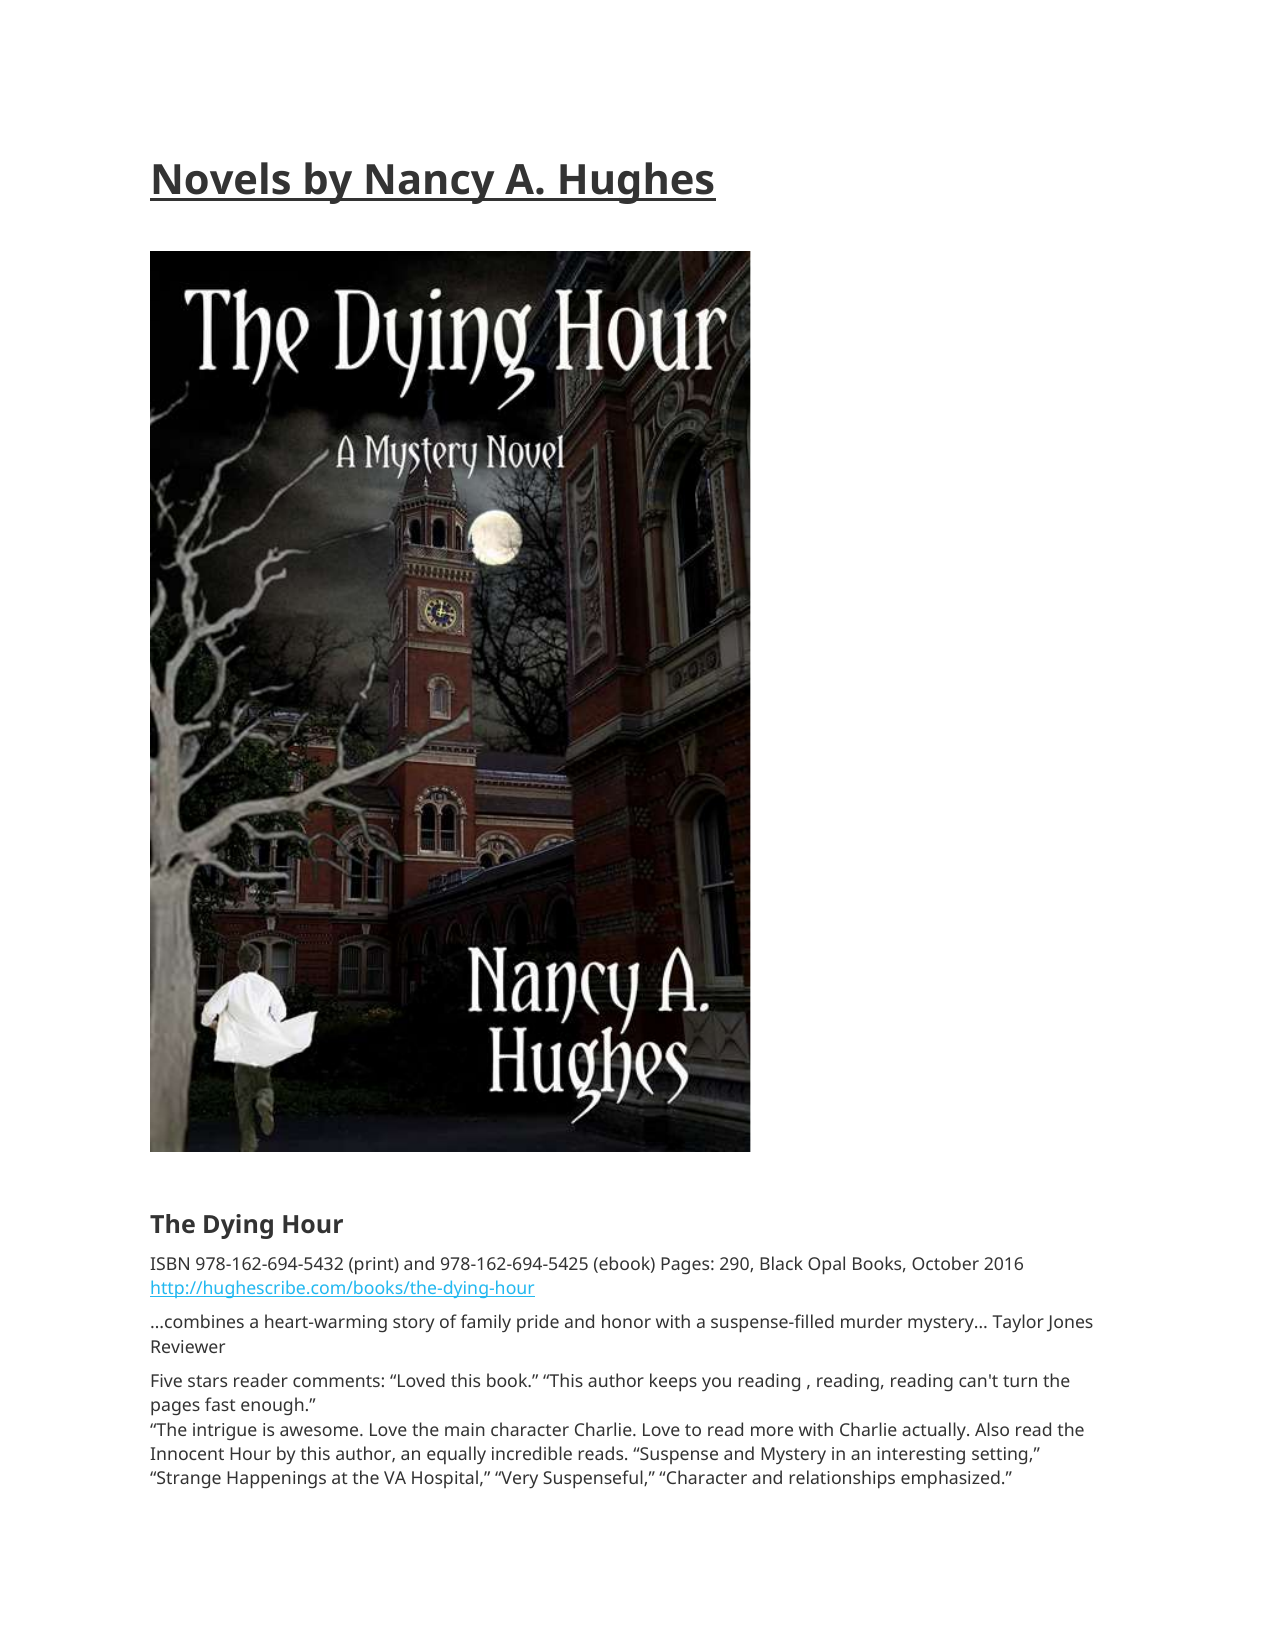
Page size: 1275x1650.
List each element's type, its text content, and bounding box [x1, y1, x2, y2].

text Novels by Nancy A. Hughes [150, 150, 1125, 207]
text The Dying Hour [150, 1173, 1125, 1241]
picture [150, 251, 751, 1152]
text Five stars reader comments: “Loved this book.” “This author keeps you reading , reading, reading can't turn the pages fast enough.” “The intrigue is awesome. Love the main character Charlie. Love to read more with Charlie actually. Also read the Innocent Hour by this author, an equally incredible reads. “Suspense and Mystery in an interesting setting,” “Strange Happenings at the VA Hospital,” “Very Suspenseful,” “Character and relationships emphasized.” [150, 1369, 1125, 1489]
text ISBN 978-162-694-5432 (print) and 978-162-694-5425 (ebook) Pages: 290, Black Opal Books, October 2016 http://hughescribe.com/books/the-dying-hour [150, 1251, 1125, 1299]
text …combines a heart-warming story of family pride and honor with a suspense-filled murder mystery… Taylor Jones Reviewer [150, 1310, 1125, 1358]
